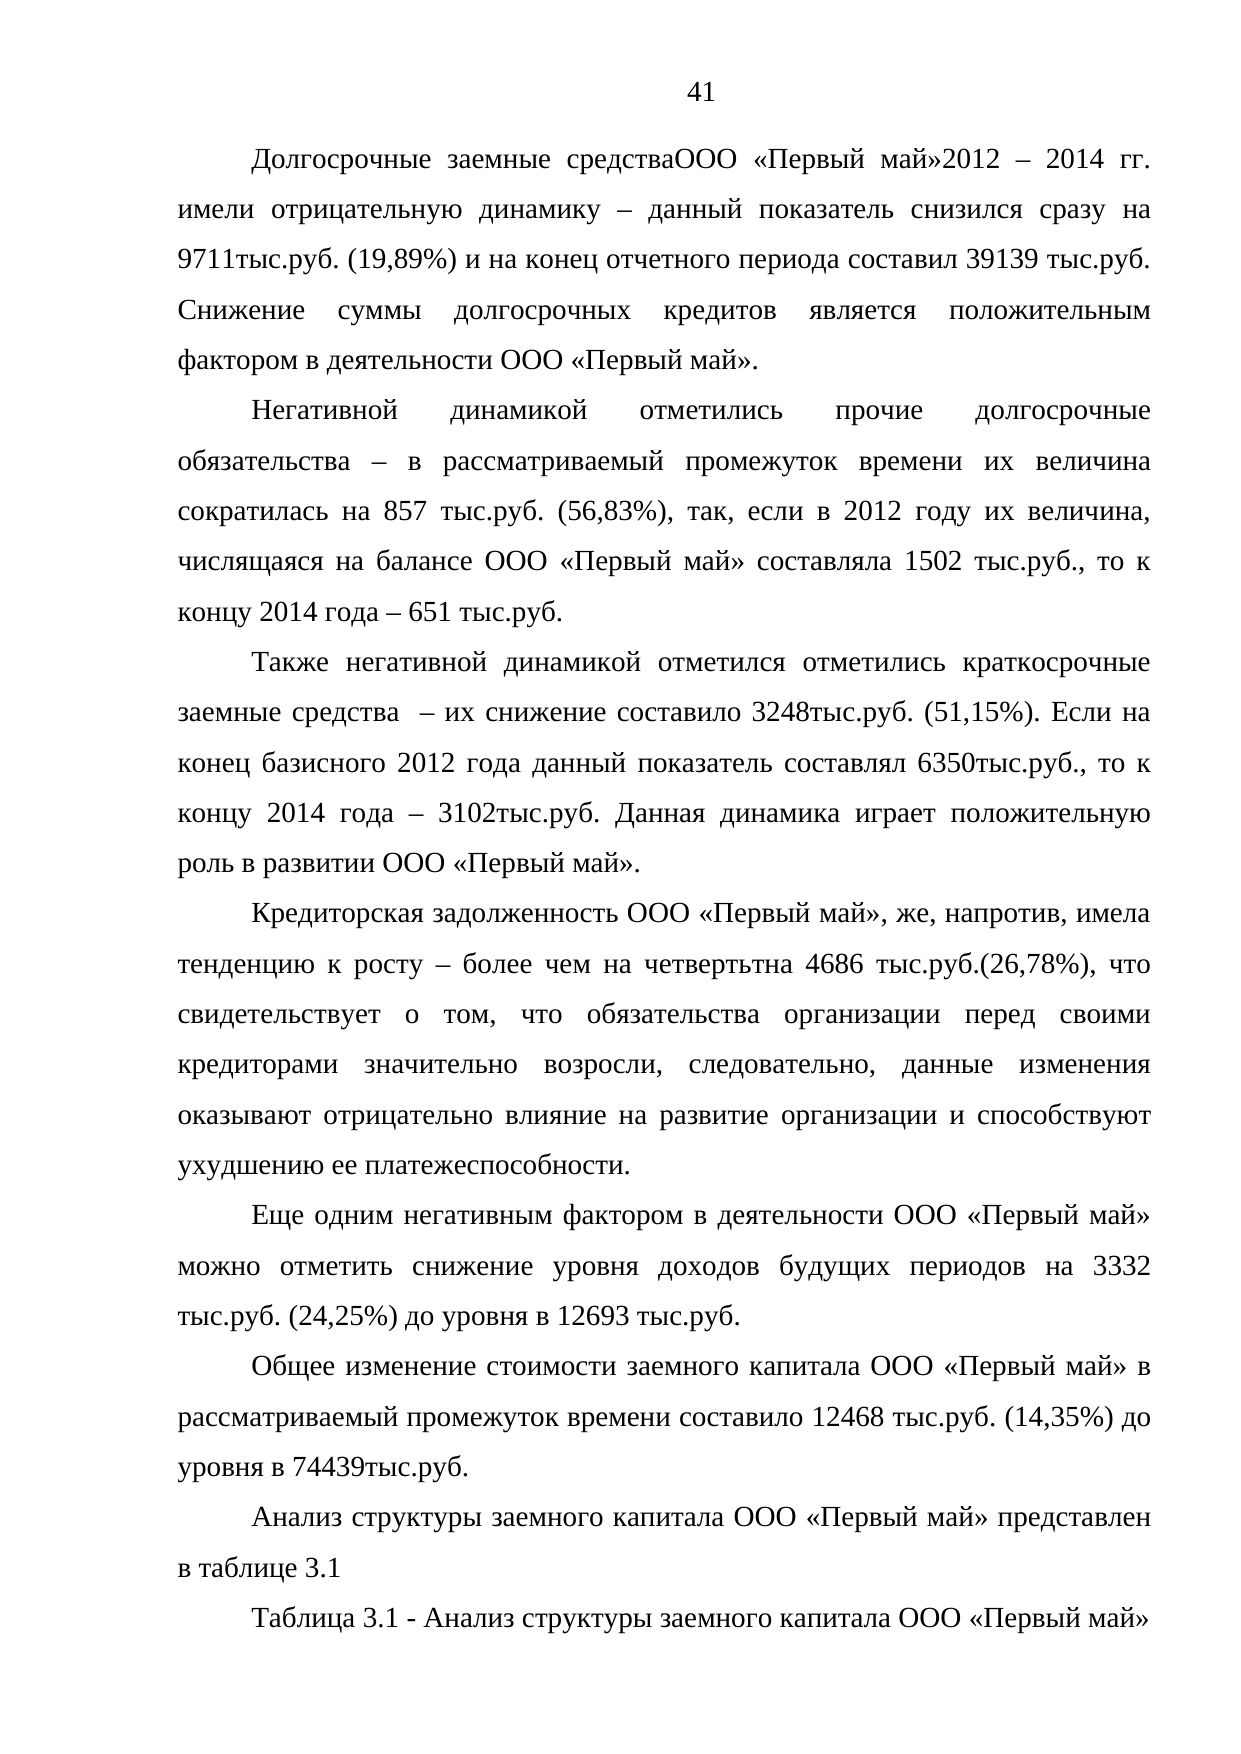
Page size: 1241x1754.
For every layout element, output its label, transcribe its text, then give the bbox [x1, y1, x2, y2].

text Негативной динамикой отметились прочие долгосрочные обязательства – в рассматриваемый промежуток времени их величина сократилась на 857 тыс.руб. (56,83%), так, если в 2012 году их величина, числящаяся на балансе ООО «Первый май» составляла 1502 тыс.руб., то к концу 2014 года – 651 тыс.руб. [177, 392, 1152, 627]
text Общее изменение стоимости заемного капитала ООО «Первый май» в рассматриваемый промежуток времени составило 12468 тыс.руб. (14,35%) до уровня в 74439тыс.руб. [177, 1348, 1152, 1483]
text Также негативной динамикой отметился отметились краткосрочные заемные средства – их снижение составило 3248тыс.руб. (51,15%). Если на конец базисного 2012 года данный показатель составлял 6350тыс.руб., то к концу 2014 года – 3102тыс.руб. Данная динамика играет положительную роль в развитии ООО «Первый май». [177, 644, 1152, 879]
text Кредиторская задолженность ООО «Первый май», же, напротив, имела тенденцию к росту – более чем на четвертьтна 4686 тыс.руб.(26,78%), что свидетельствует о том, что обязательства организации перед своими кредиторами значительно возросли, следовательно, данные изменения оказывают отрицательно влияние на развитие организации и способствуют ухудшению ее платежеспособности. [177, 896, 1152, 1181]
text Анализ структуры заемного капитала ООО «Первый май» представлен в таблице 3.1 [177, 1499, 1152, 1583]
text Таблица 3.1 - Анализ структуры заемного капитала ООО «Первый май» [177, 1600, 1152, 1633]
text Еще одним негативным фактором в деятельности ООО «Первый май» можно отметить снижение уровня доходов будущих периодов на 3332 тыс.руб. (24,25%) до уровня в 12693 тыс.руб. [177, 1197, 1152, 1332]
text Долгосрочные заемные средстваООО «Первый май»2012 – 2014 гг. имели отрицательную динамику – данный показатель снизился сразу на 9711тыс.руб. (19,89%) и на конец отчетного периода составил 39139 тыс.руб. Снижение суммы долгосрочных кредитов является положительным фактором в деятельности ООО «Первый май». [177, 141, 1152, 376]
